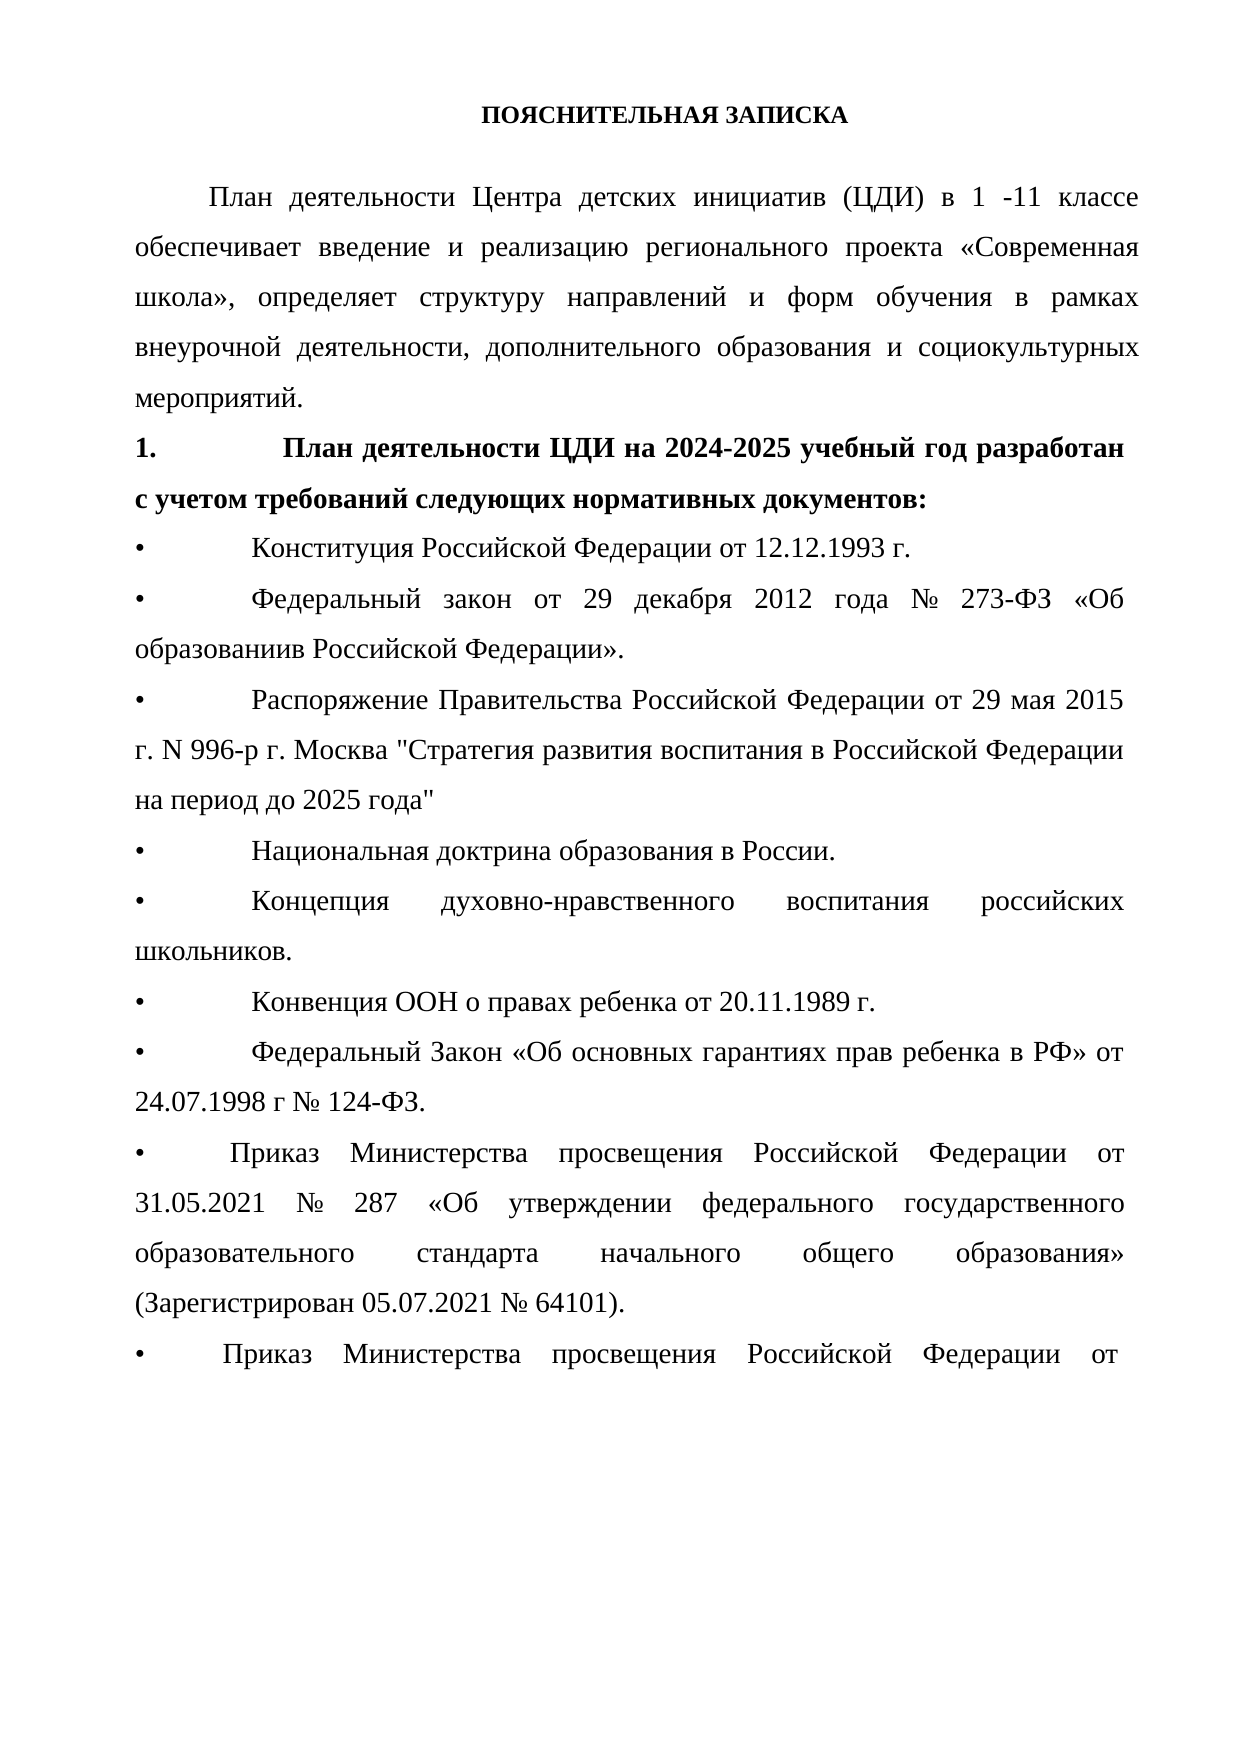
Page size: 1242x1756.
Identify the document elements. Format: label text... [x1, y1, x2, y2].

subtitle План деятельности ЦДИ на 2024-2025 учебный год разработан с учетом требований следующих нормативных документов: [134, 431, 1125, 514]
list Федеральный закон от 29 декабря 2012 года № 273-ФЗ «Об образованиив Российской Федерации». [134, 581, 1125, 665]
list Распоряжение Правительства Российской Федерации от 29 мая 2015 г. N 996-р г. Москва "Стратегия развития воспитания в Российской Федерации на период до 2025 года" [134, 682, 1124, 816]
list Приказ Министерства просвещения Российской Федерации от [134, 1336, 1242, 1369]
text План деятельности Центра детских инициатив (ЦДИ) в 1 -11 классе обеспечивает введение и реализацию регионального проекта «Современная школа», определяет структуру направлений и форм обучения в рамках внеурочной деятельности, дополнительного образования и социокультурных мероприятий. [134, 179, 1140, 413]
list Конвенция ООН о правах ребенка от 20.11.1989 г. [134, 984, 1242, 1017]
list Конституция Российской Федерации от 12.12.1993 г. [134, 531, 1242, 564]
text ПОЯСНИТЕЛЬНАЯ ЗАПИСКА [177, 100, 1153, 129]
list Национальная доктрина образования в России. [134, 833, 1242, 866]
list Федеральный Закон «Об основных гарантиях прав ребенка в РФ» от 24.07.1998 г № 124-ФЗ. [134, 1034, 1125, 1118]
list Приказ Министерства просвещения Российской Федерации от 31.05.2021 № 287 «Об утверждении федерального государственного образовательного стандарта начального общего образования» (Зарегистрирован 05.07.2021 № 64101). [134, 1135, 1125, 1319]
list Концепция духовно-нравственного воспитания российских школьников. [134, 883, 1125, 967]
